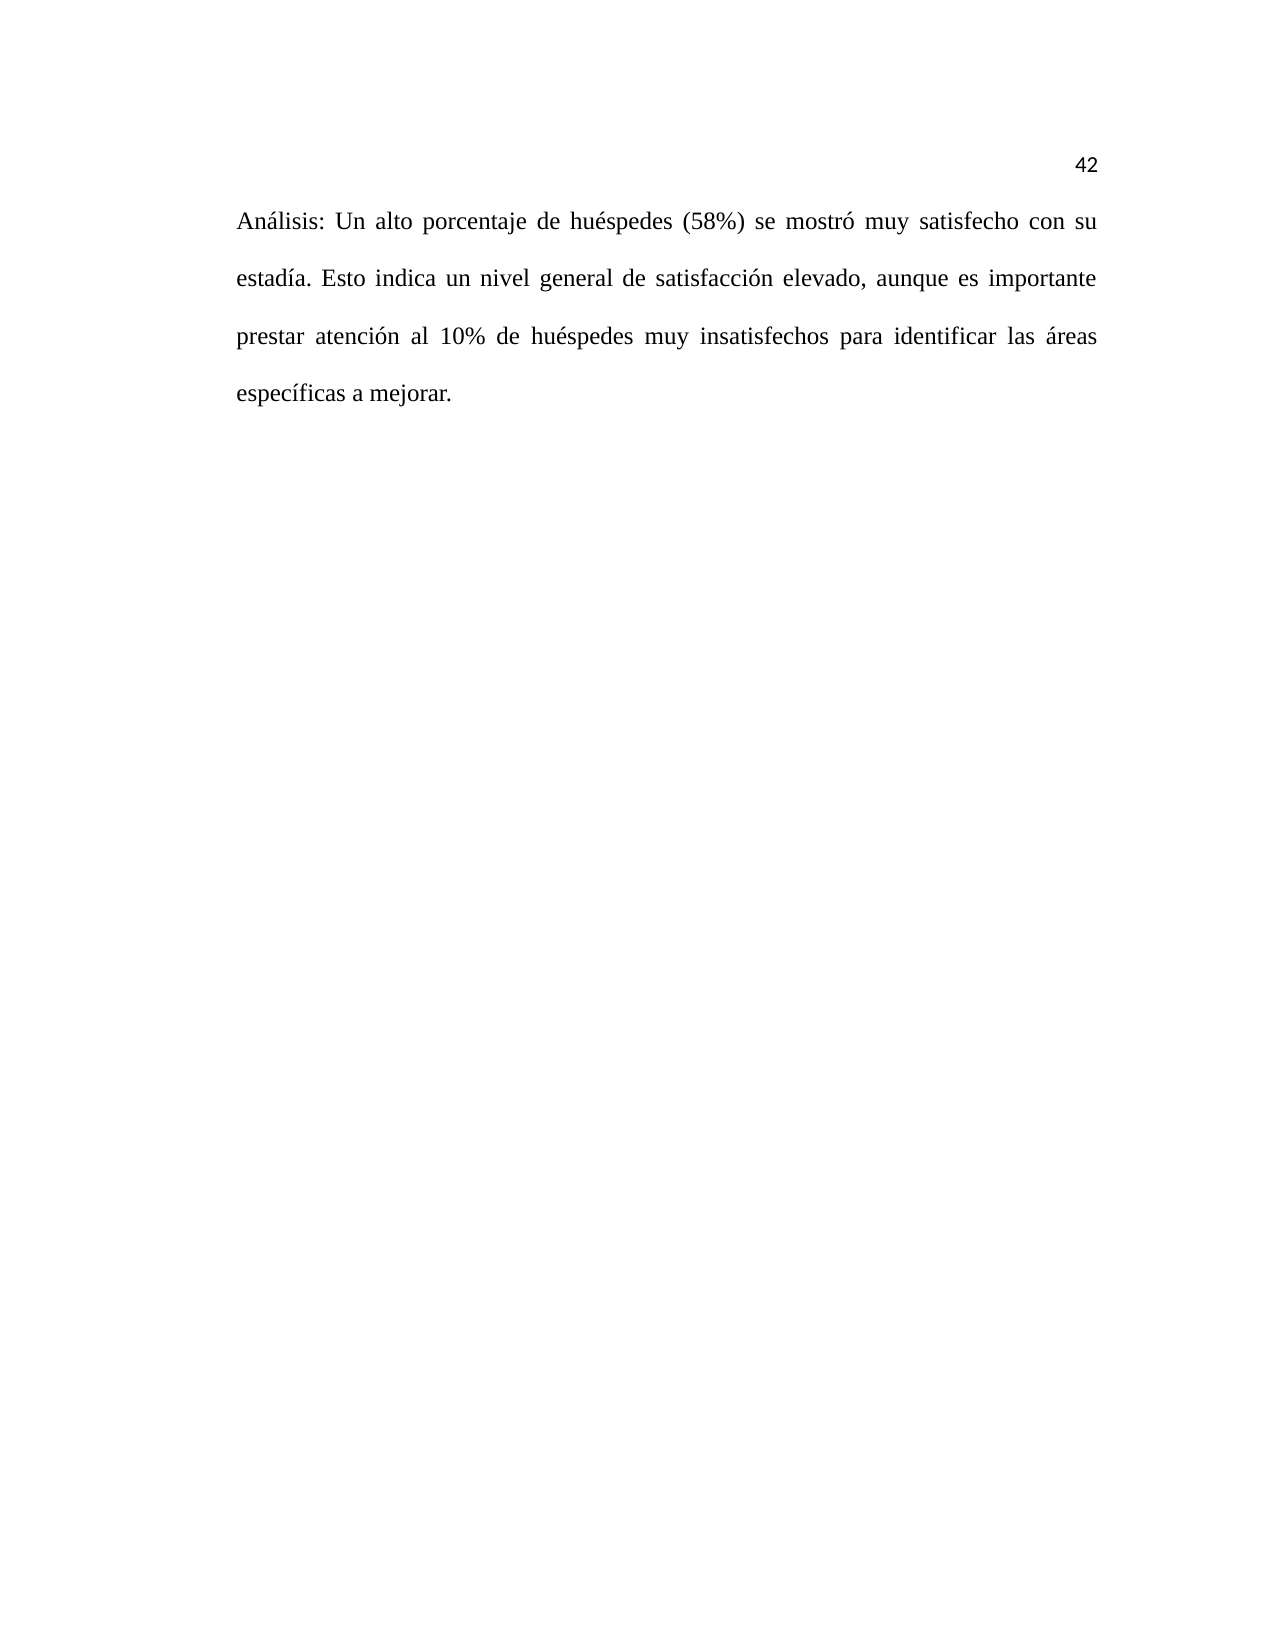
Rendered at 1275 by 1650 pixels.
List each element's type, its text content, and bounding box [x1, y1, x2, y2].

text Análisis: Un alto porcentaje de huéspedes (58%) se mostró muy satisfecho con su estadía. Esto indica un nivel general de satisfacción elevado, aunque es importante prestar atención al 10% de huéspedes muy insatisfechos para identificar las áreas específicas a mejorar. [236, 206, 1098, 407]
